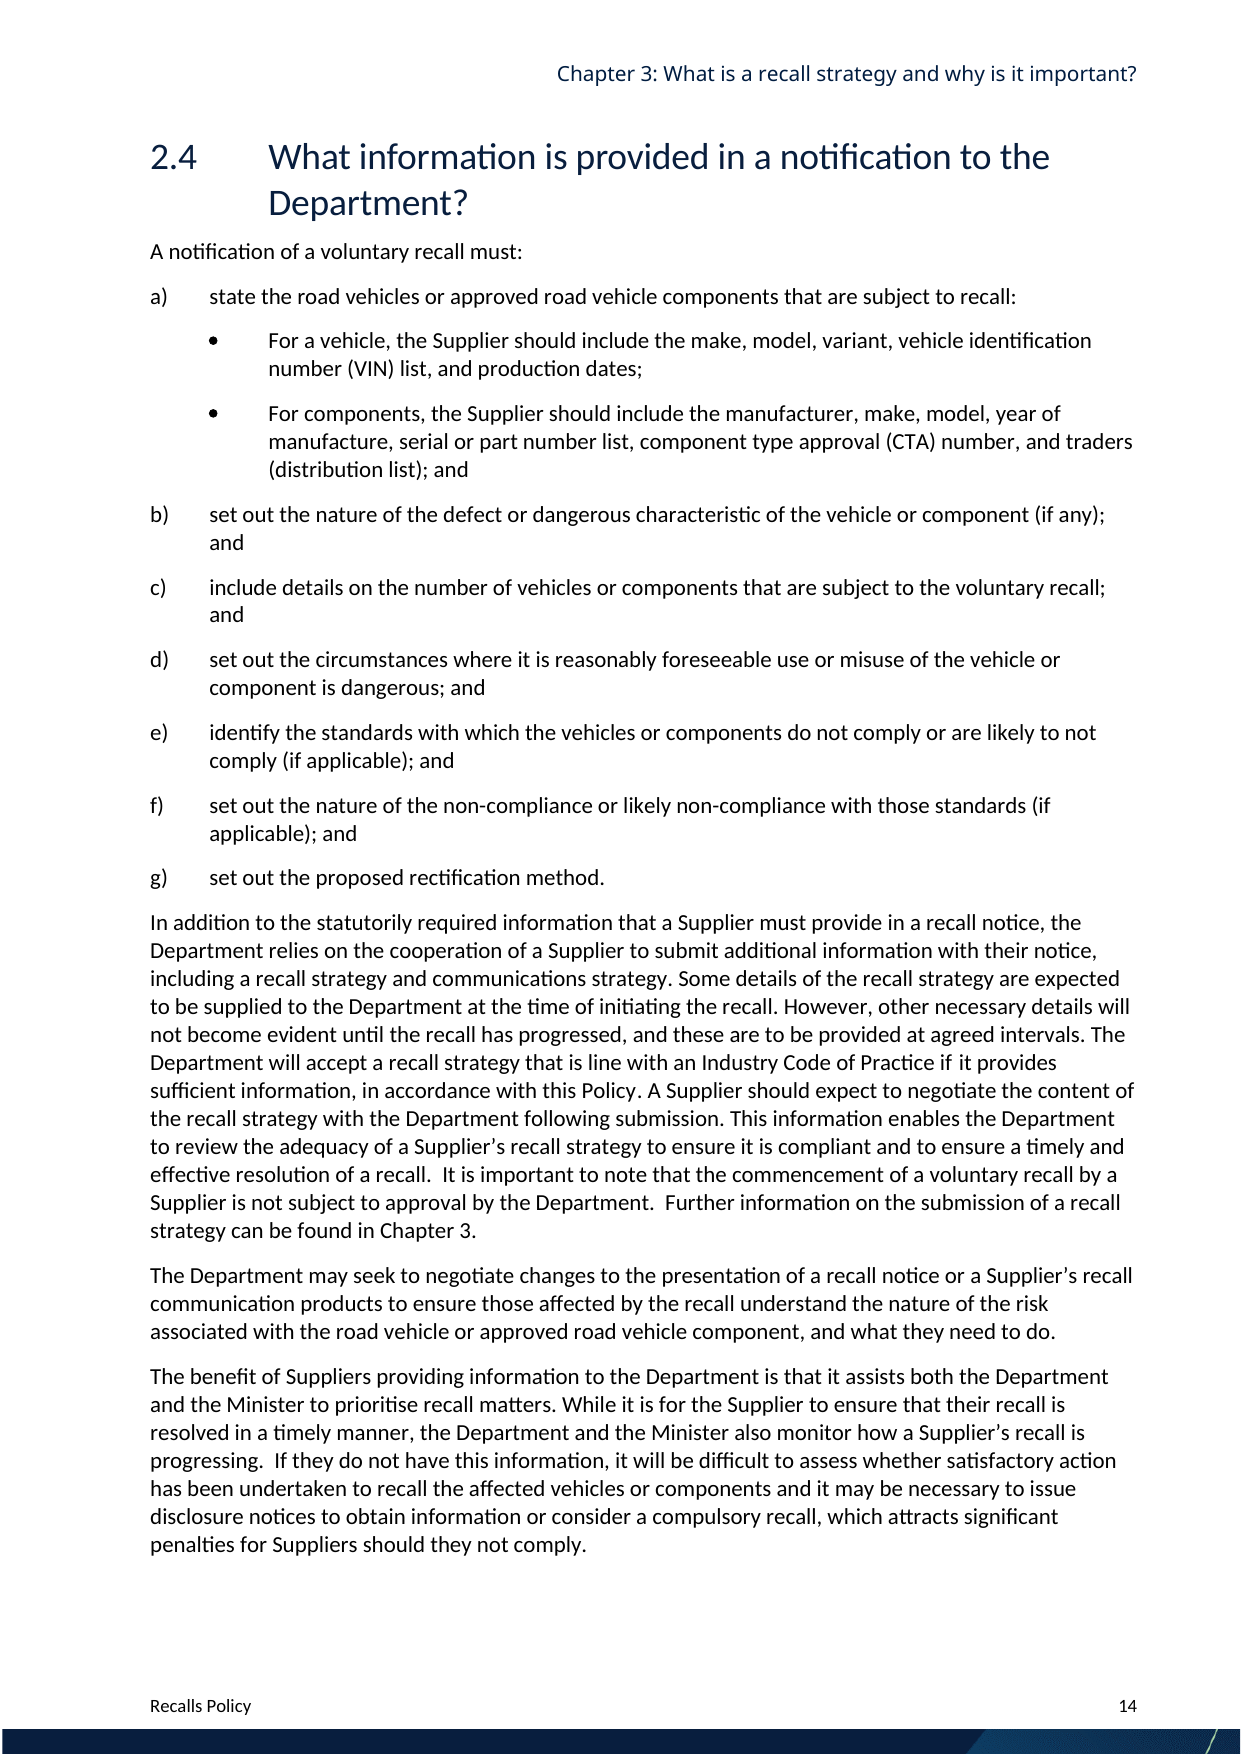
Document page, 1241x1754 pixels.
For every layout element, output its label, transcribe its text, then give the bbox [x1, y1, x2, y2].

subtitle 2.4 What information is provided in a notification to the Department? [150, 133, 1137, 224]
picture [2, 1729, 1241, 1754]
list set out the nature of the defect or dangerous characteristic of the vehicle or component (if any); and [150, 500, 1137, 556]
list include details on the number of vehicles or components that are subject to the voluntary recall; and [150, 573, 1137, 629]
list state the road vehicles or approved road vehicle components that are subject to recall: [150, 282, 1137, 310]
list set out the nature of the non-compliance or likely non-compliance with those standards (if applicable); and [150, 791, 1137, 847]
text The benefit of Suppliers providing information to the Department is that it assists both the Department and the Minister to prioritise recall matters. While it is for the Supplier to ensure that their recall is resolved in a timely manner, the Department and the Minister also monitor how a Supplier’s recall is progressing. If they do not have this information, it will be difficult to assess whether satisfactory action has been undertaken to recall the affected vehicles or components and it may be necessary to issue disclosure notices to obtain information or consider a compulsory recall, which attracts significant penalties for Suppliers should they not comply. [150, 1362, 1137, 1558]
list set out the proposed rectification method. [150, 863, 1137, 891]
list identify the standards with which the vehicles or components do not comply or are likely to not comply (if applicable); and [150, 718, 1137, 774]
list set out the circumstances where it is reasonably foreseeable use or misuse of the vehicle or component is dangerous; and [150, 645, 1137, 701]
text The Department may seek to negotiate changes to the presentation of a recall notice or a Supplier’s recall communication products to ensure those affected by the recall understand the nature of the risk associated with the road vehicle or approved road vehicle component, and what they need to do. [150, 1261, 1137, 1345]
list For a vehicle, the Supplier should include the make, model, variant, vehicle identification number (VIN) list, and production dates; [209, 326, 1137, 382]
list For components, the Supplier should include the manufacturer, make, model, year of manufacture, serial or part number list, component type approval (CTA) number, and traders (distribution list); and [209, 399, 1137, 483]
text In addition to the statutorily required information that a Supplier must provide in a recall notice, the Department relies on the cooperation of a Supplier to submit additional information with their notice, including a recall strategy and communications strategy. Some details of the recall strategy are expected to be supplied to the Department at the time of initiating the recall. However, other necessary details will not become evident until the recall has progressed, and these are to be provided at agreed intervals. The Department will accept a recall strategy that is line with an Industry Code of Practice if it provides sufficient information, in accordance with this Policy. A Supplier should expect to negotiate the content of the recall strategy with the Department following submission. This information enables the Department to review the adequacy of a Supplier’s recall strategy to ensure it is compliant and to ensure a timely and effective resolution of a recall. It is important to note that the commencement of a voluntary recall by a Supplier is not subject to approval by the Department. Further information on the submission of a recall strategy can be found in Chapter 3. [150, 908, 1137, 1244]
text A notification of a voluntary recall must: [150, 237, 1137, 265]
